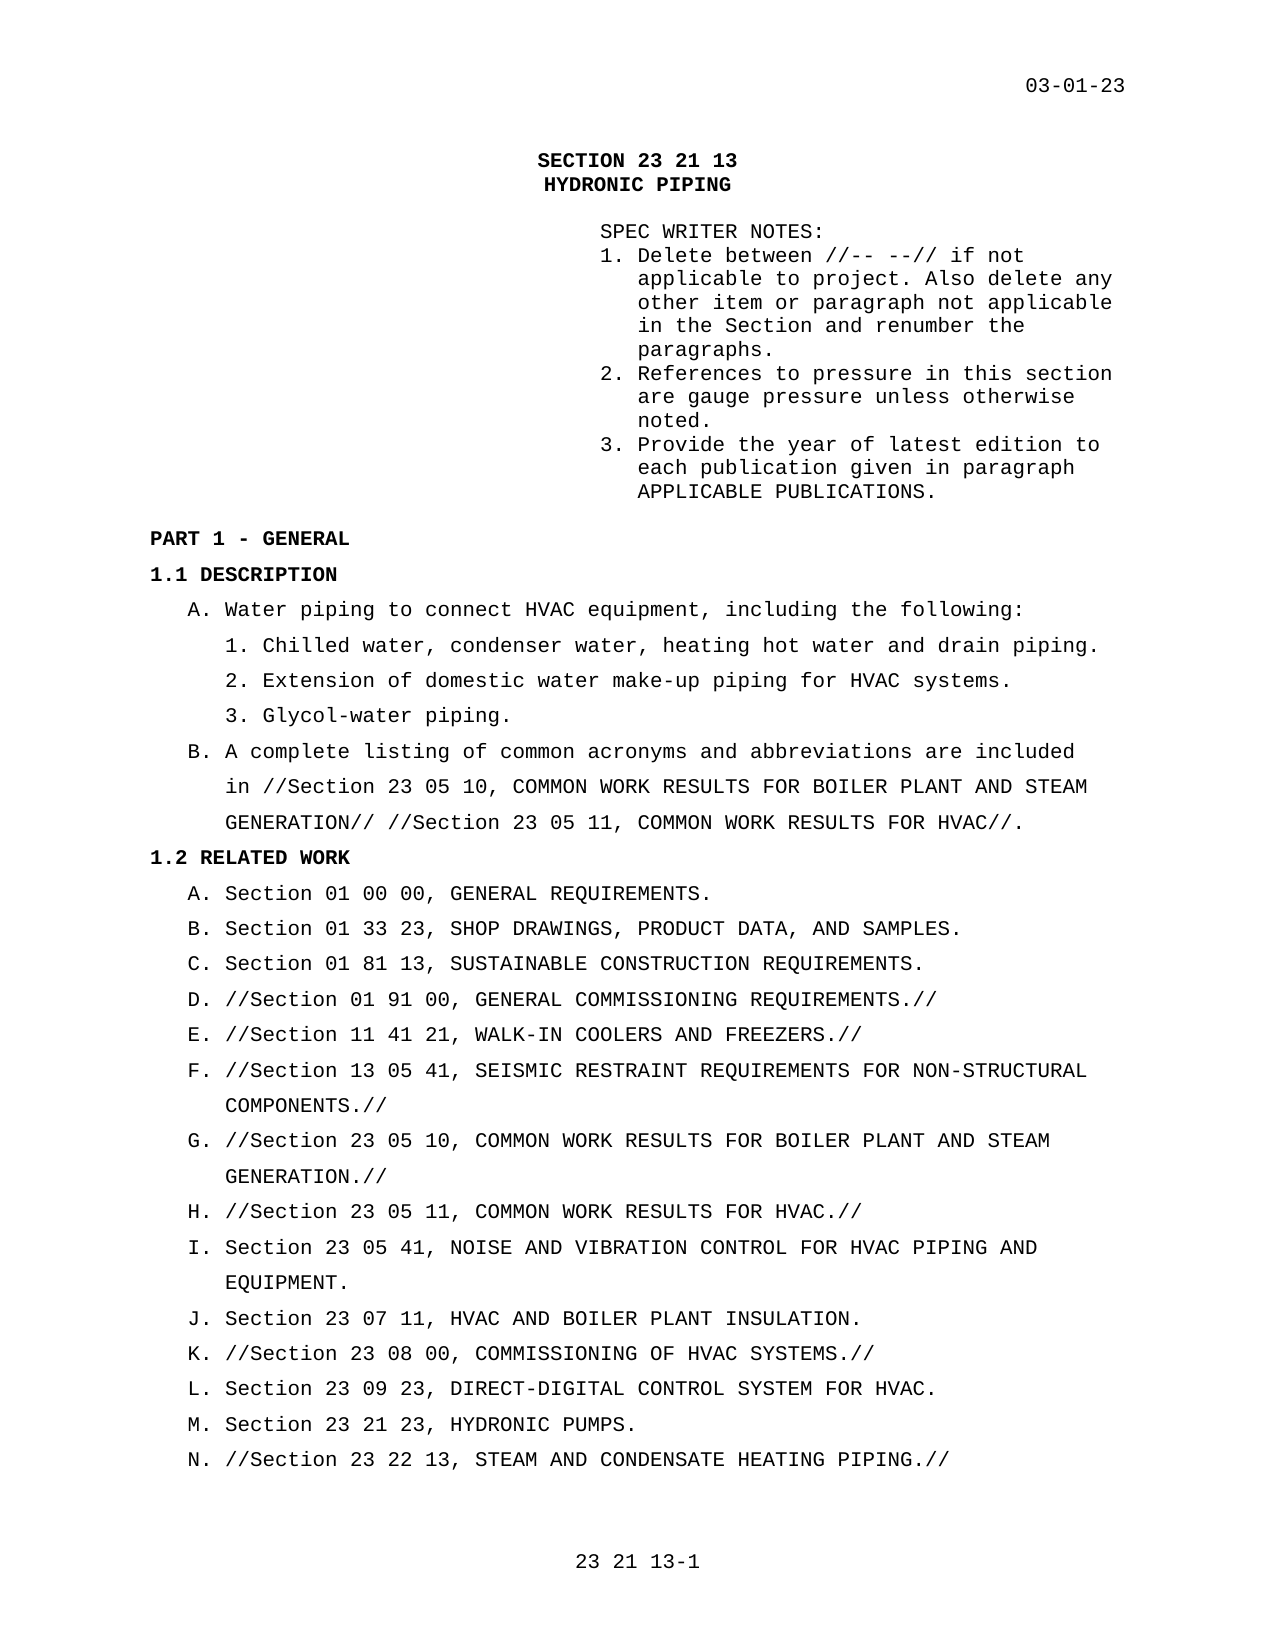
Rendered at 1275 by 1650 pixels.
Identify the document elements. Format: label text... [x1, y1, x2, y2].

text //Section 01 91 00, GENERAL COMMISSIONING REQUIREMENTS.// [187, 989, 1125, 1012]
text Section 01 33 23, SHOP DRAWINGS, PRODUCT DATA, AND SAMPLES. [187, 918, 1125, 942]
text DESCRIPTION [150, 564, 1125, 587]
text Water piping to connect HVAC equipment, including the following: [187, 599, 1125, 623]
text //Section 23 05 11, COMMON WORK RESULTS FOR HVAC.// [187, 1201, 1125, 1225]
text Section 23 09 23, DIRECT-DIGITAL CONTROL SYSTEM FOR HVAC. [187, 1378, 1125, 1402]
text Section 23 05 41, NOISE AND VIBRATION CONTROL FOR HVAC PIPING AND EQUIPMENT. [187, 1237, 1125, 1296]
text //Section 23 22 13, STEAM AND CONDENSATE HEATING PIPING.// [187, 1449, 1125, 1473]
text SPEC WRITER NOTES: [600, 221, 1125, 244]
text Extension of domestic water make-up piping for HVAC systems. [225, 670, 1125, 694]
text 2. References to pressure in this section are gauge pressure unless otherwise noted. [600, 363, 1125, 434]
text GENERAL [150, 528, 1125, 552]
text Section 01 00 00, GENERAL REQUIREMENTS. [187, 882, 1125, 906]
text //Section 13 05 41, SEISMIC RESTRAINT REQUIREMENTS FOR NON-STRUCTURAL COMPONENTS.// [187, 1059, 1125, 1119]
text 3. Provide the year of latest edition to each publication given in paragraph APPLICABLE PUBLICATIONS. [600, 434, 1125, 505]
text //Section 11 41 21, WALK-IN COOLERS AND FREEZERS.// [187, 1024, 1125, 1048]
text Chilled water, condenser water, heating hot water and drain piping. [225, 634, 1125, 658]
text //Section 23 08 00, COMMISSIONING OF HVAC SYSTEMS.// [187, 1343, 1125, 1367]
text 1. Delete between //-- --// if not applicable to project. Also delete any other item or paragraph not applicable in the Section and renumber the paragraphs. [600, 244, 1125, 363]
text Section 23 07 11, HVAC AND BOILER PLANT INSULATION. [187, 1307, 1125, 1331]
title HYDRONIC PIPING [150, 174, 1125, 197]
text Section 23 21 23, HYDRONIC PUMPS. [187, 1414, 1125, 1437]
text RELATED WORK [150, 847, 1125, 871]
text Section 01 81 13, SUSTAINABLE CONSTRUCTION REQUIREMENTS. [187, 953, 1125, 977]
text //Section 23 05 10, COMMON WORK RESULTS FOR BOILER PLANT AND STEAM GENERATION.// [187, 1130, 1125, 1189]
title SECTION 23 21 13 [150, 150, 1125, 174]
text Glycol-water piping. [225, 705, 1125, 729]
text A complete listing of common acronyms and abbreviations are included in //Section 23 05 10, COMMON WORK RESULTS FOR BOILER PLANT AND STEAM GENERATION// //Section 23 05 11, COMMON WORK RESULTS FOR HVAC//. [187, 741, 1125, 835]
